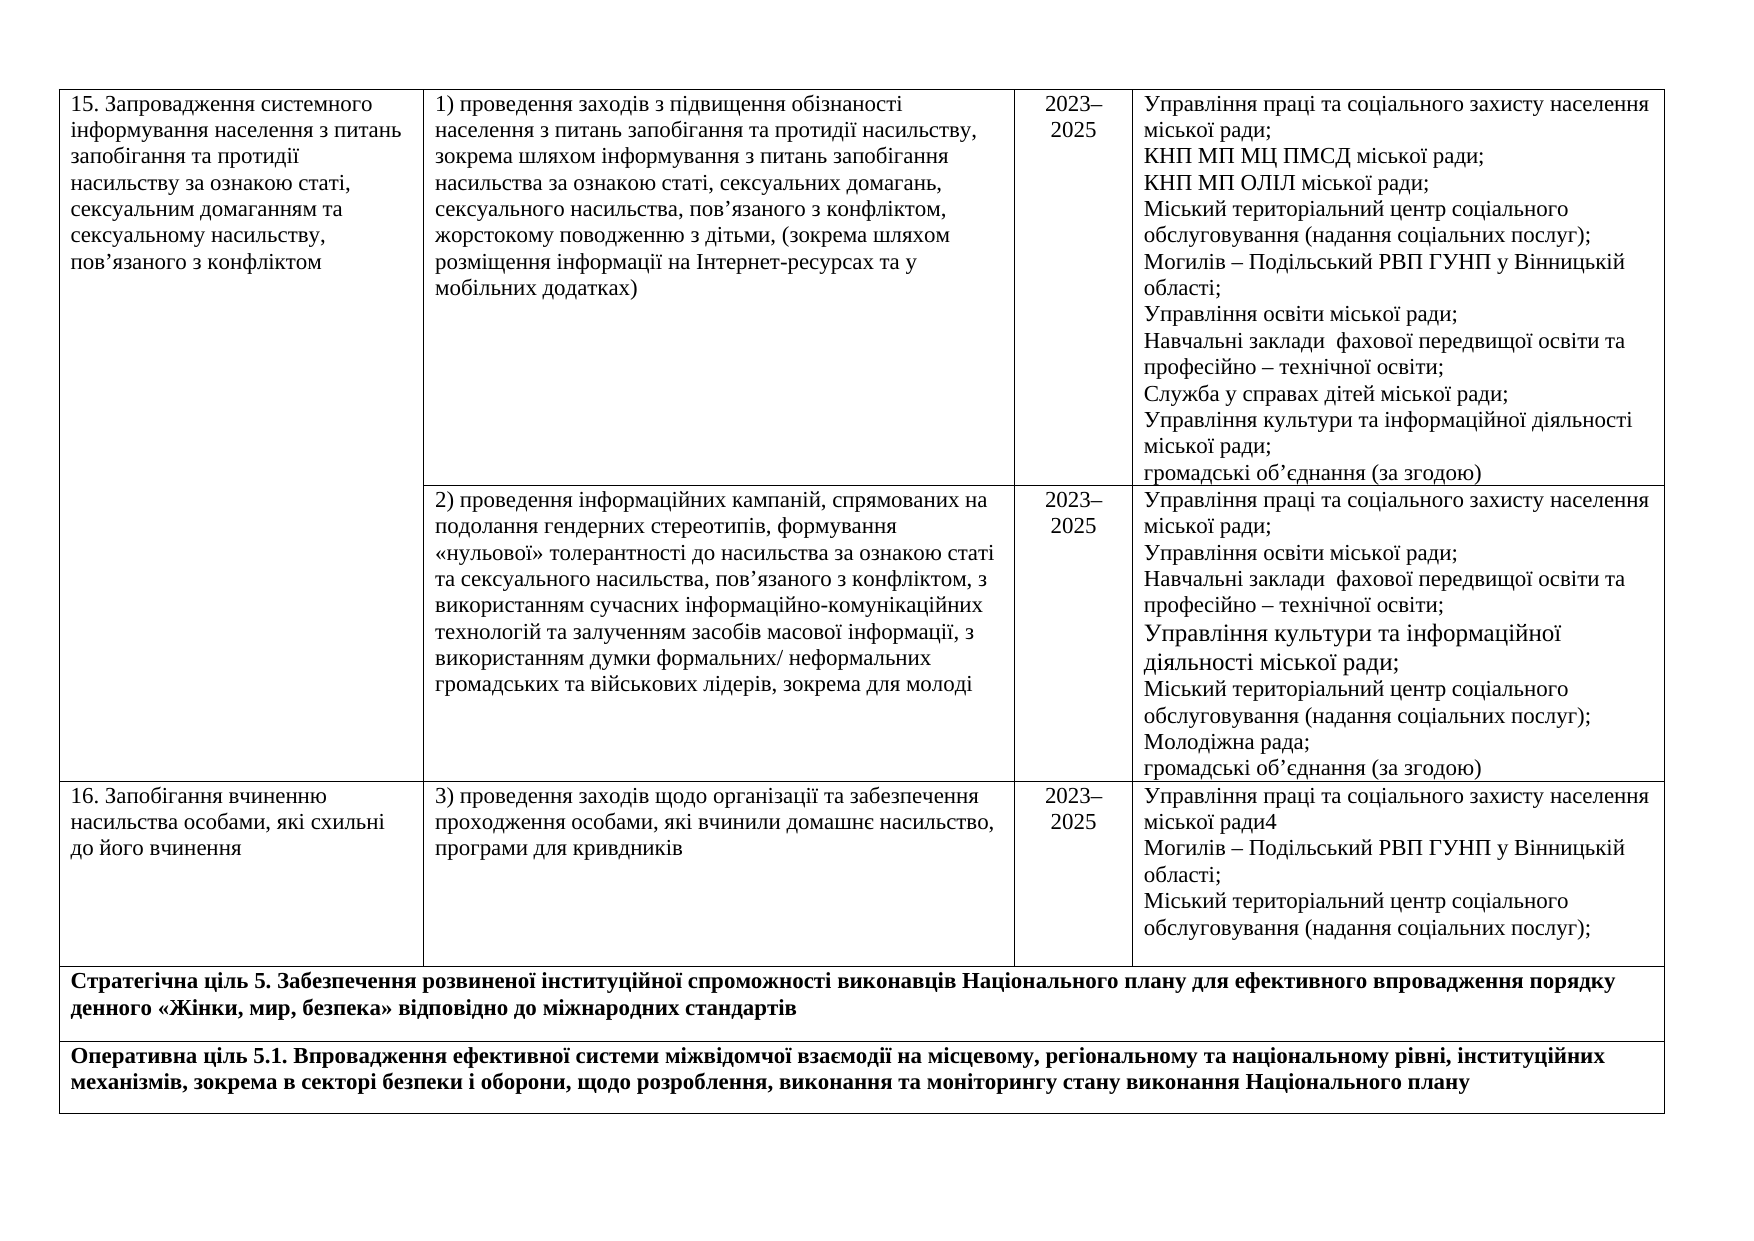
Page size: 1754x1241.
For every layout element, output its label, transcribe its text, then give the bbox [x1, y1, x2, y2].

table_cell Управління праці та соціального захисту населення міської ради; Управління освіти міської ради; Навчальні заклади фахової передвищої освіти та професійно – технічної освіти; Управління культури та інформаційної діяльності міської ради; Міський територіальний центр соціального обслуговування (надання соціальних послуг); Молодіжна рада; громадські об’єднання (за згодою) [1133, 486, 1664, 781]
table_cell 2) проведення інформаційних кампаній, спрямованих на подолання гендерних стереотипів, формування «нульової» толерантності до насильства за ознакою статі та сексуального насильства, пов’язаного з конфліктом, з використанням сучасних інформаційно-комунікаційних технологій та залученням засобів масової інформації, з використанням думки формальних/ неформальних громадських та військових лідерів, зокрема для молоді [424, 486, 1014, 781]
table_cell Оперативна ціль 5.1. Впровадження ефективної системи міжвідомчої взаємодії на місцевому, регіональному та національному рівні, інституційних механізмів, зокрема в секторі безпеки і оборони, щодо розроблення, виконання та моніторингу стану виконання Національного плану [60, 1042, 1664, 1113]
table_cell Управління праці та соціального захисту населення міської ради4 Могилів – Подільський РВП ГУНП у Вінницькій області; Міський територіальний центр соціального обслуговування (надання соціальних послуг); [1133, 782, 1664, 966]
table_cell 16. Запобігання вчиненню насильства особами, які схильні до його вчинення [60, 782, 423, 966]
table_cell 3) проведення заходів щодо організації та забезпечення проходження особами, які вчинили домашнє насильство, програми для кривдників [424, 782, 1014, 966]
table_cell Стратегічна ціль 5. Забезпечення розвиненої інституційної спроможності виконавців Національного плану для ефективного впровадження порядку денного «Жінки, мир, безпека» відповідно до міжнародних стандартів [60, 967, 1664, 1041]
table_cell 2023–2025 [1015, 486, 1132, 781]
table_cell Управління праці та соціального захисту населення міської ради; КНП МП МЦ ПМСД міської ради; КНП МП ОЛІЛ міської ради; Міський територіальний центр соціального обслуговування (надання соціальних послуг); Могилів – Подільський РВП ГУНП у Вінницькій області; Управління освіти міської ради; Навчальні заклади фахової передвищої освіти та професійно – технічної освіти; Служба у справах дітей міської ради; Управління культури та інформаційної діяльності міської ради; громадські об’єднання (за згодою) [1133, 90, 1664, 485]
table_cell 15. Запровадження системного інформування населення з питань запобігання та протидії насильству за ознакою статі, сексуальним домаганням та сексуальному насильству, пов’язаного з конфліктом [60, 90, 423, 781]
table_cell 1) проведення заходів з підвищення обізнаності населення з питань запобігання та протидії насильству, зокрема шляхом інформування з питань запобігання насильства за ознакою статі, сексуальних домагань, сексуального насильства, пов’язаного з конфліктом, жорстокому поводженню з дітьми, (зокрема шляхом розміщення інформації на Інтернет-ресурсах та у мобільних додатках) [424, 90, 1014, 485]
table_cell 2023–2025 [1015, 90, 1132, 485]
table_cell 2023–2025 [1015, 782, 1132, 966]
